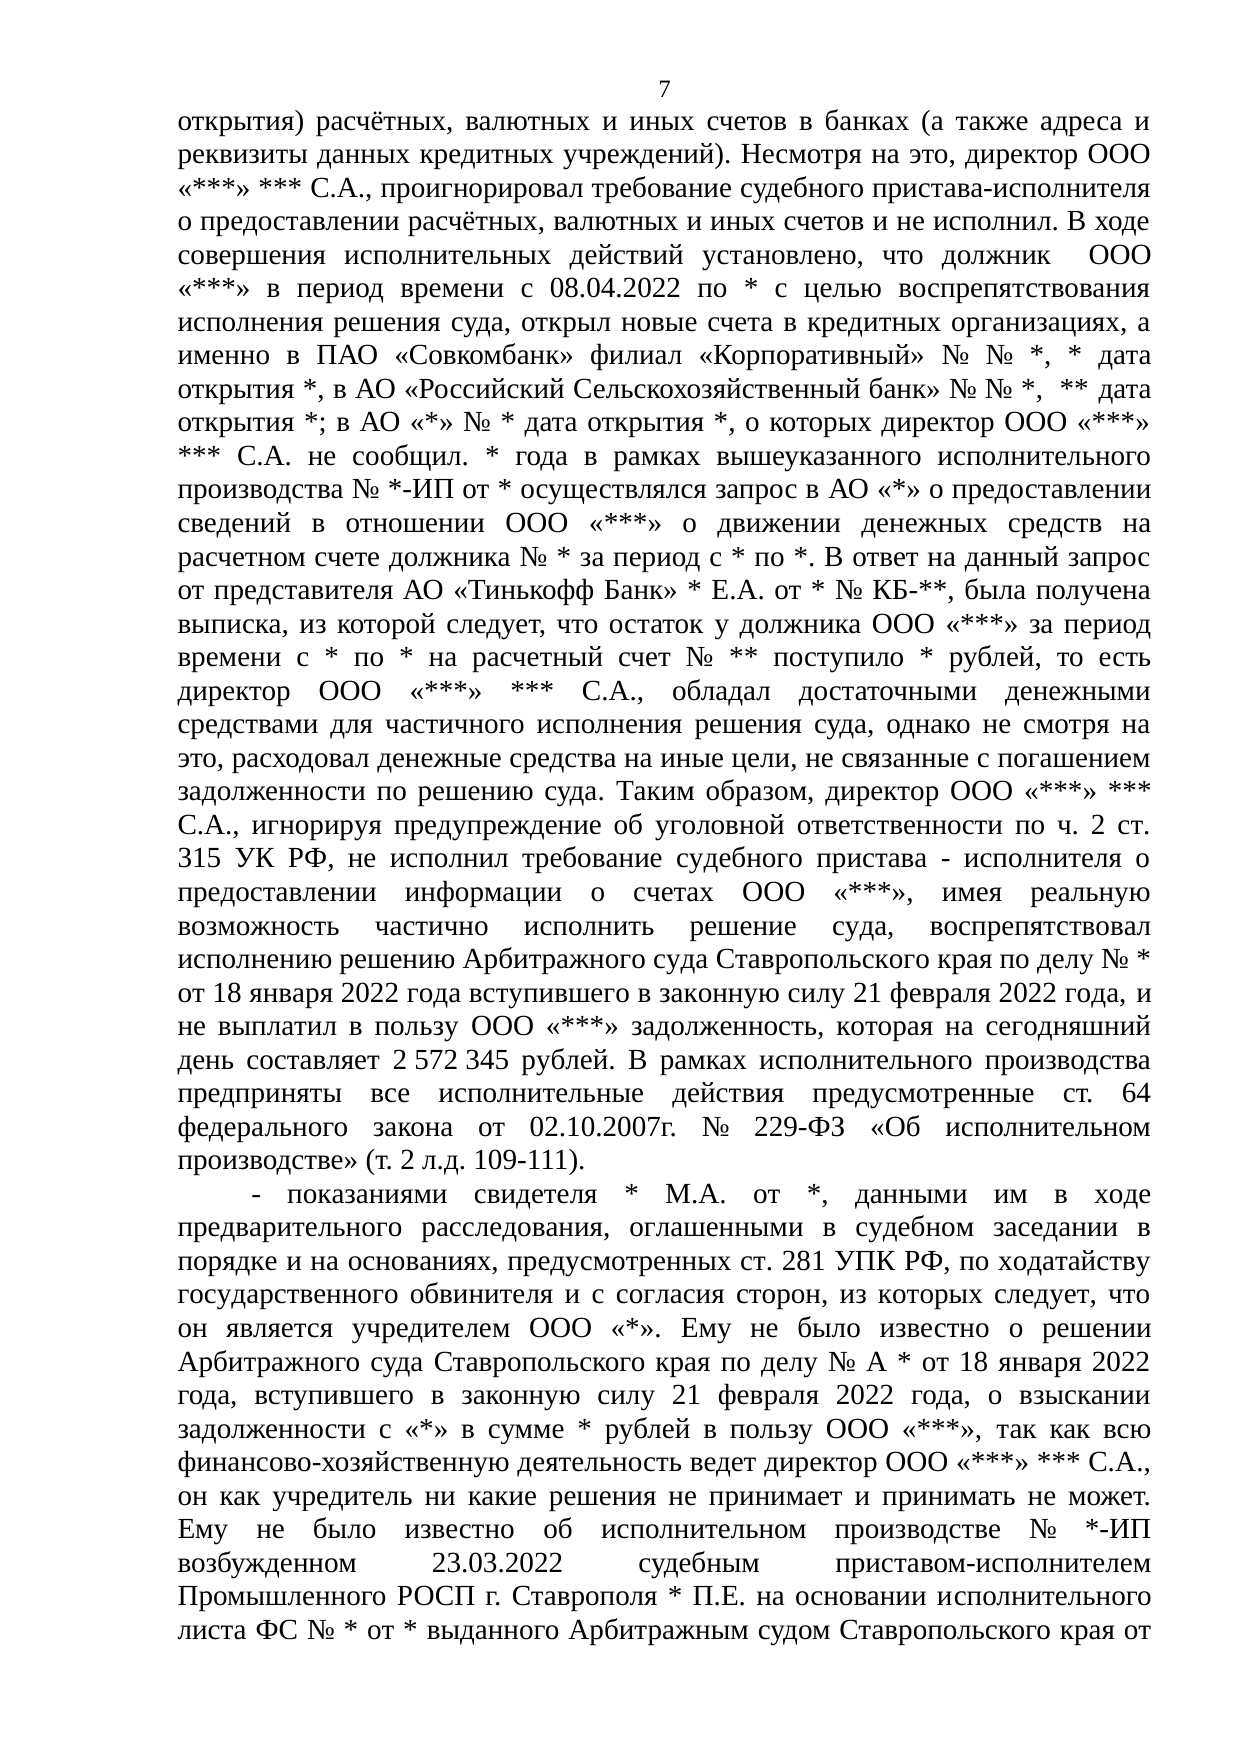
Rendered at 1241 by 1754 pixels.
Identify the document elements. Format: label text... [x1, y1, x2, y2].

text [177, 1511, 1152, 1646]
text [177, 103, 1152, 1176]
